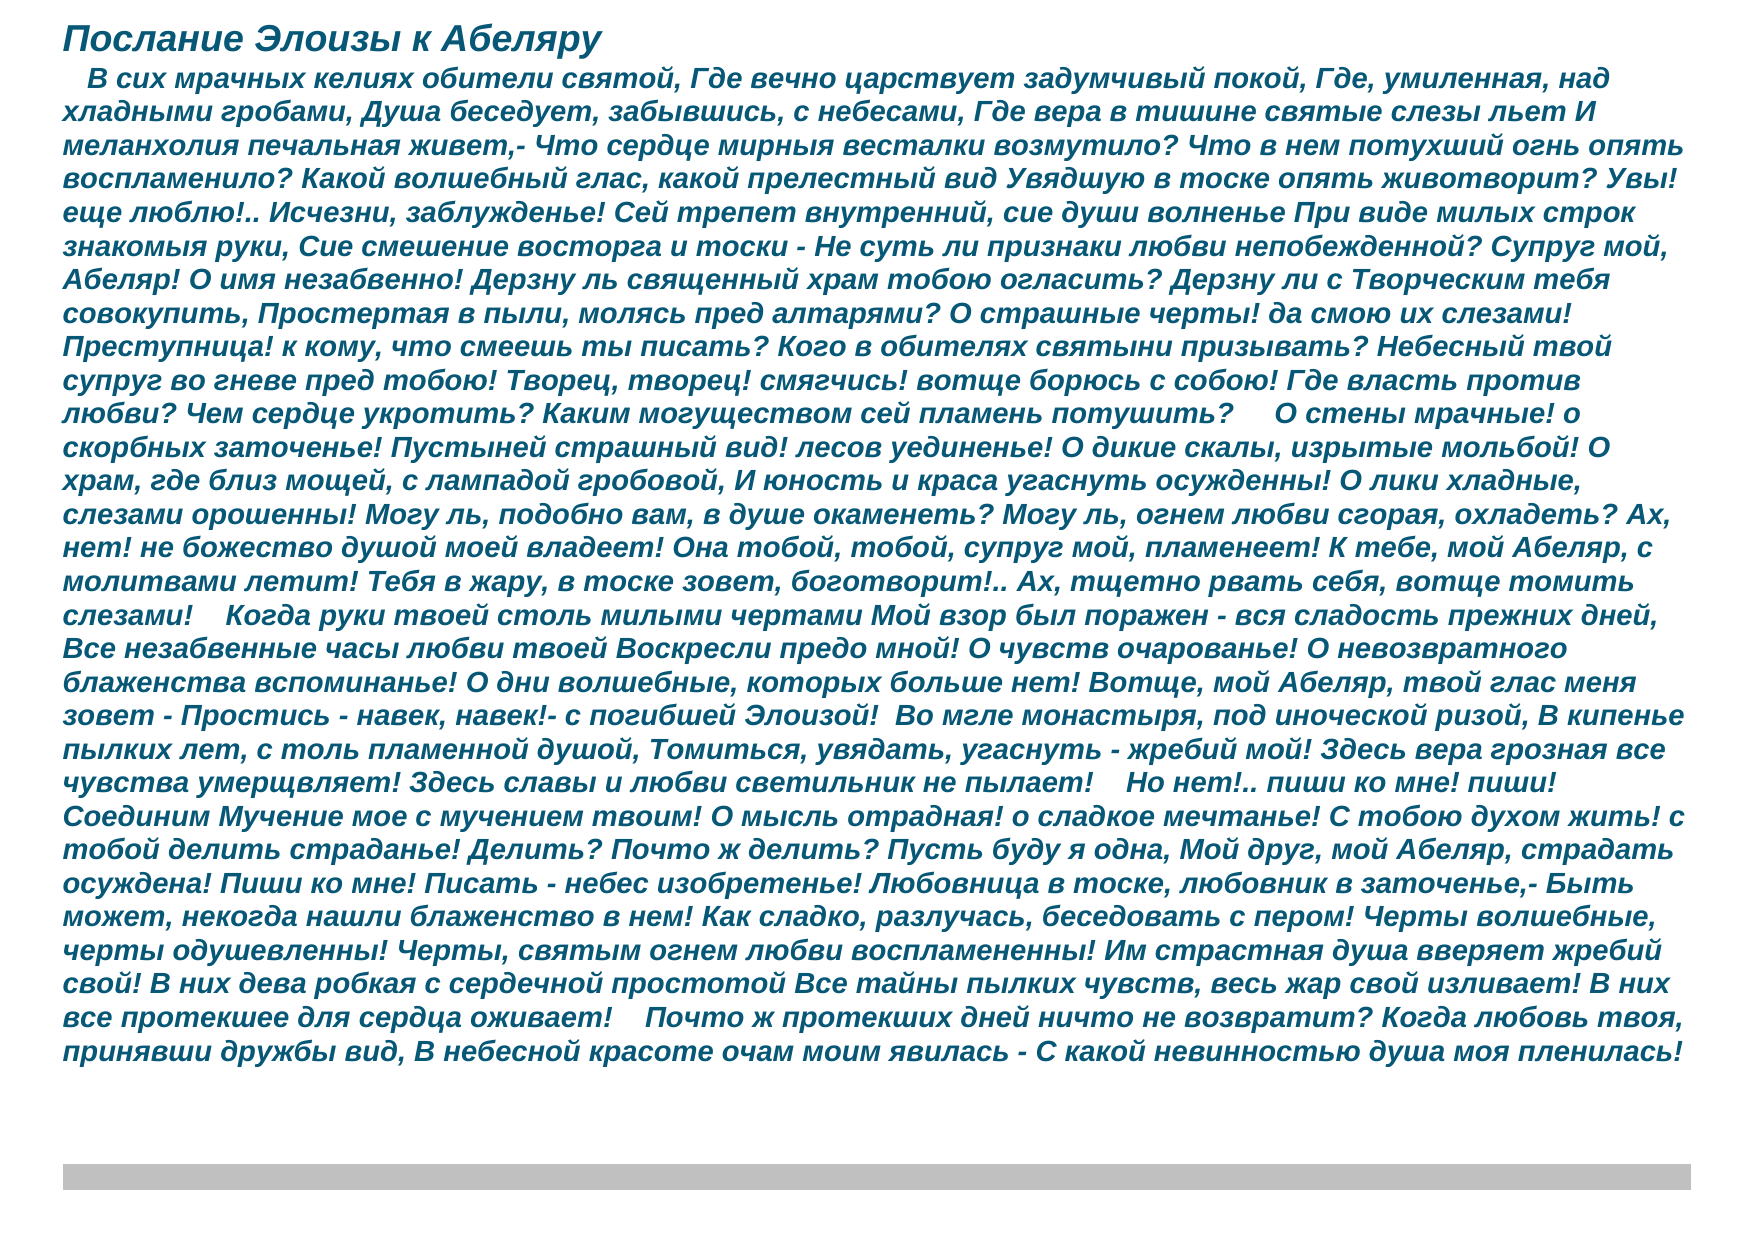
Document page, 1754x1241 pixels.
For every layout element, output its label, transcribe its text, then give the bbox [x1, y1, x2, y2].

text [62, 61, 1691, 1067]
subtitle Послание Элоизы к Абеляру [62, 17, 1691, 60]
